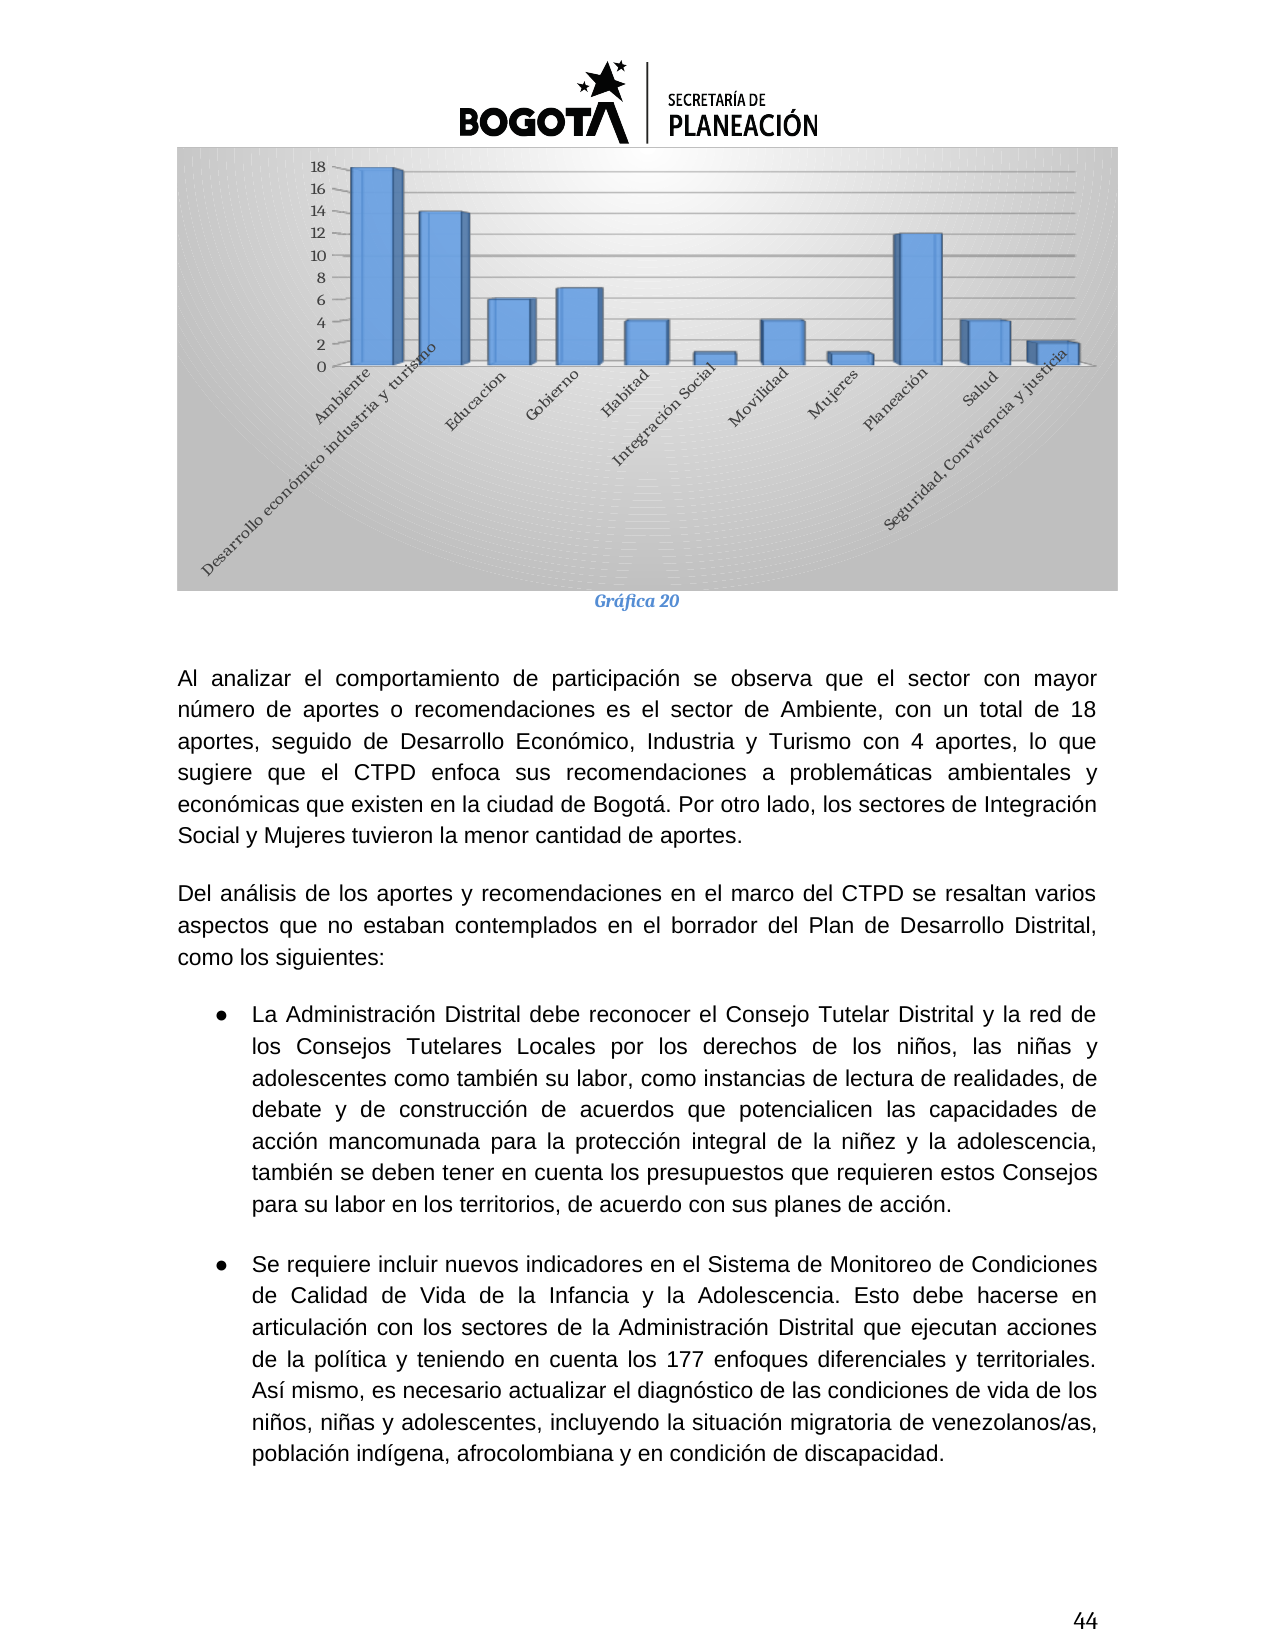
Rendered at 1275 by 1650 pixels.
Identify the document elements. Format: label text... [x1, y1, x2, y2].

text Gráfica 20 [177, 591, 1098, 612]
picture [458, 59, 817, 143]
list La Administración Distrital debe reconocer el Consejo Tutelar Distrital y la red de los Consejos Tutelares Locales por los derechos de los niños, las niñas y adolescentes como también su labor, como instancias de lectura de realidades, de debate y de construcción de acuerdos que potencialicen las capacidades de acción mancomunada para la protección integral de la niñez y la adolescencia, también se deben tener en cuenta los presupuestos que requieren estos Consejos para su labor en los territorios, de acuerdo con sus planes de acción. [214, 1001, 1098, 1217]
text Del análisis de los aportes y recomendaciones en el marco del CTPD se resaltan varios aspectos que no estaban contemplados en el borrador del Plan de Desarrollo Distrital, como los siguientes: [177, 880, 1098, 970]
list Se requiere incluir nuevos indicadores en el Sistema de Monitoreo de Condiciones de Calidad de Vida de la Infancia y la Adolescencia. Esto debe hacerse en articulación con los sectores de la Administración Distrital que ejecutan acciones de la política y teniendo en cuenta los 177 enfoques diferenciales y territoriales. Así mismo, es necesario actualizar el diagnóstico de las condiciones de vida de los niños, niñas y adolescentes, incluyendo la situación migratoria de venezolanos/as, población indígena, afrocolombiana y en condición de discapacidad. [214, 1251, 1098, 1467]
text Al analizar el comportamiento de participación se observa que el sector con mayor número de aportes o recomendaciones es el sector de Ambiente, con un total de 18 aportes, seguido de Desarrollo Económico, Industria y Turismo con 4 aportes, lo que sugiere que el CTPD enfoca sus recomendaciones a problemáticas ambientales y económicas que existen en la ciudad de Bogotá. Por otro lado, los sectores de Integración Social y Mujeres tuvieron la menor cantidad de aportes. [177, 665, 1098, 849]
